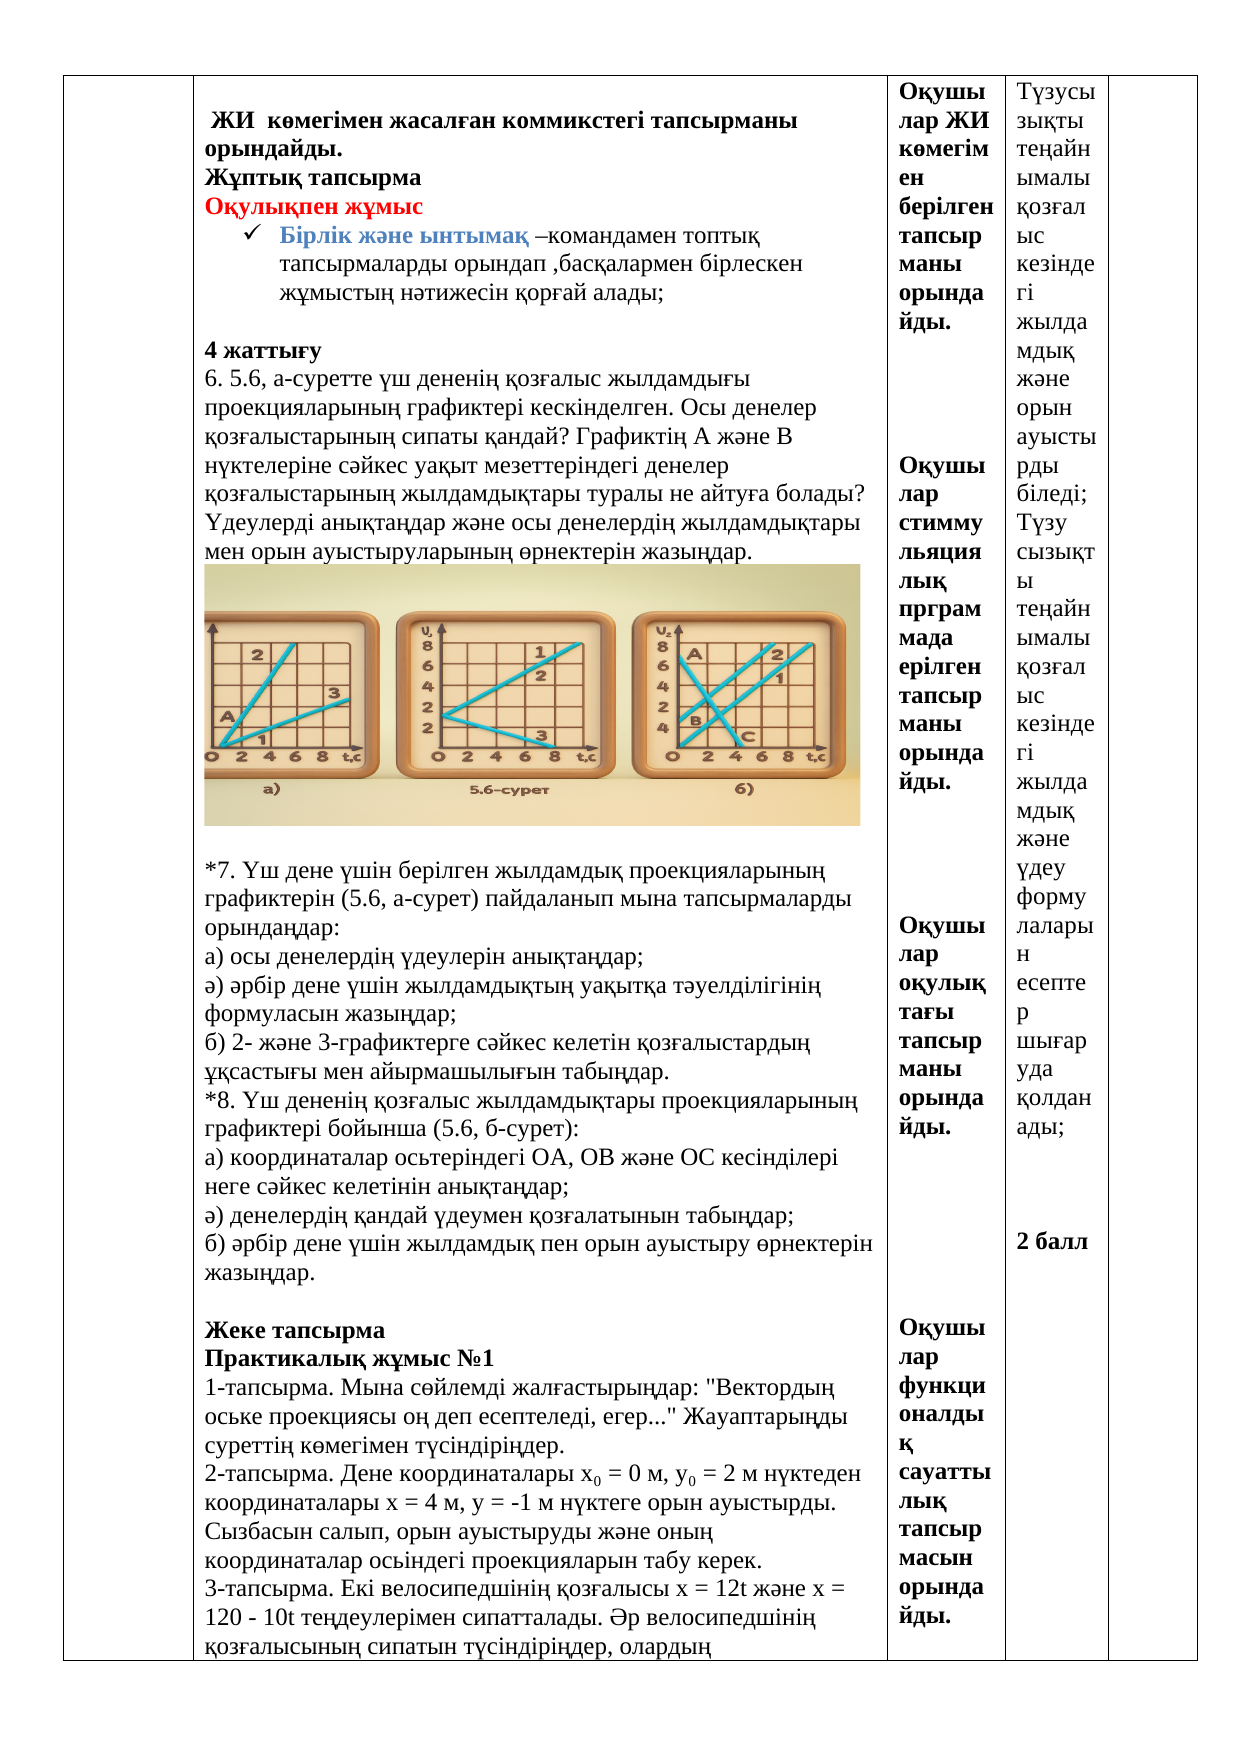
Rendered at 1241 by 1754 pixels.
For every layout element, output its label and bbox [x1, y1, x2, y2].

table_cell [194, 76, 887, 1660]
picture [204, 564, 861, 826]
table_cell [888, 76, 1005, 1660]
table_cell [64, 76, 193, 1660]
table_cell [1109, 76, 1197, 1660]
table_cell [1006, 76, 1108, 1660]
